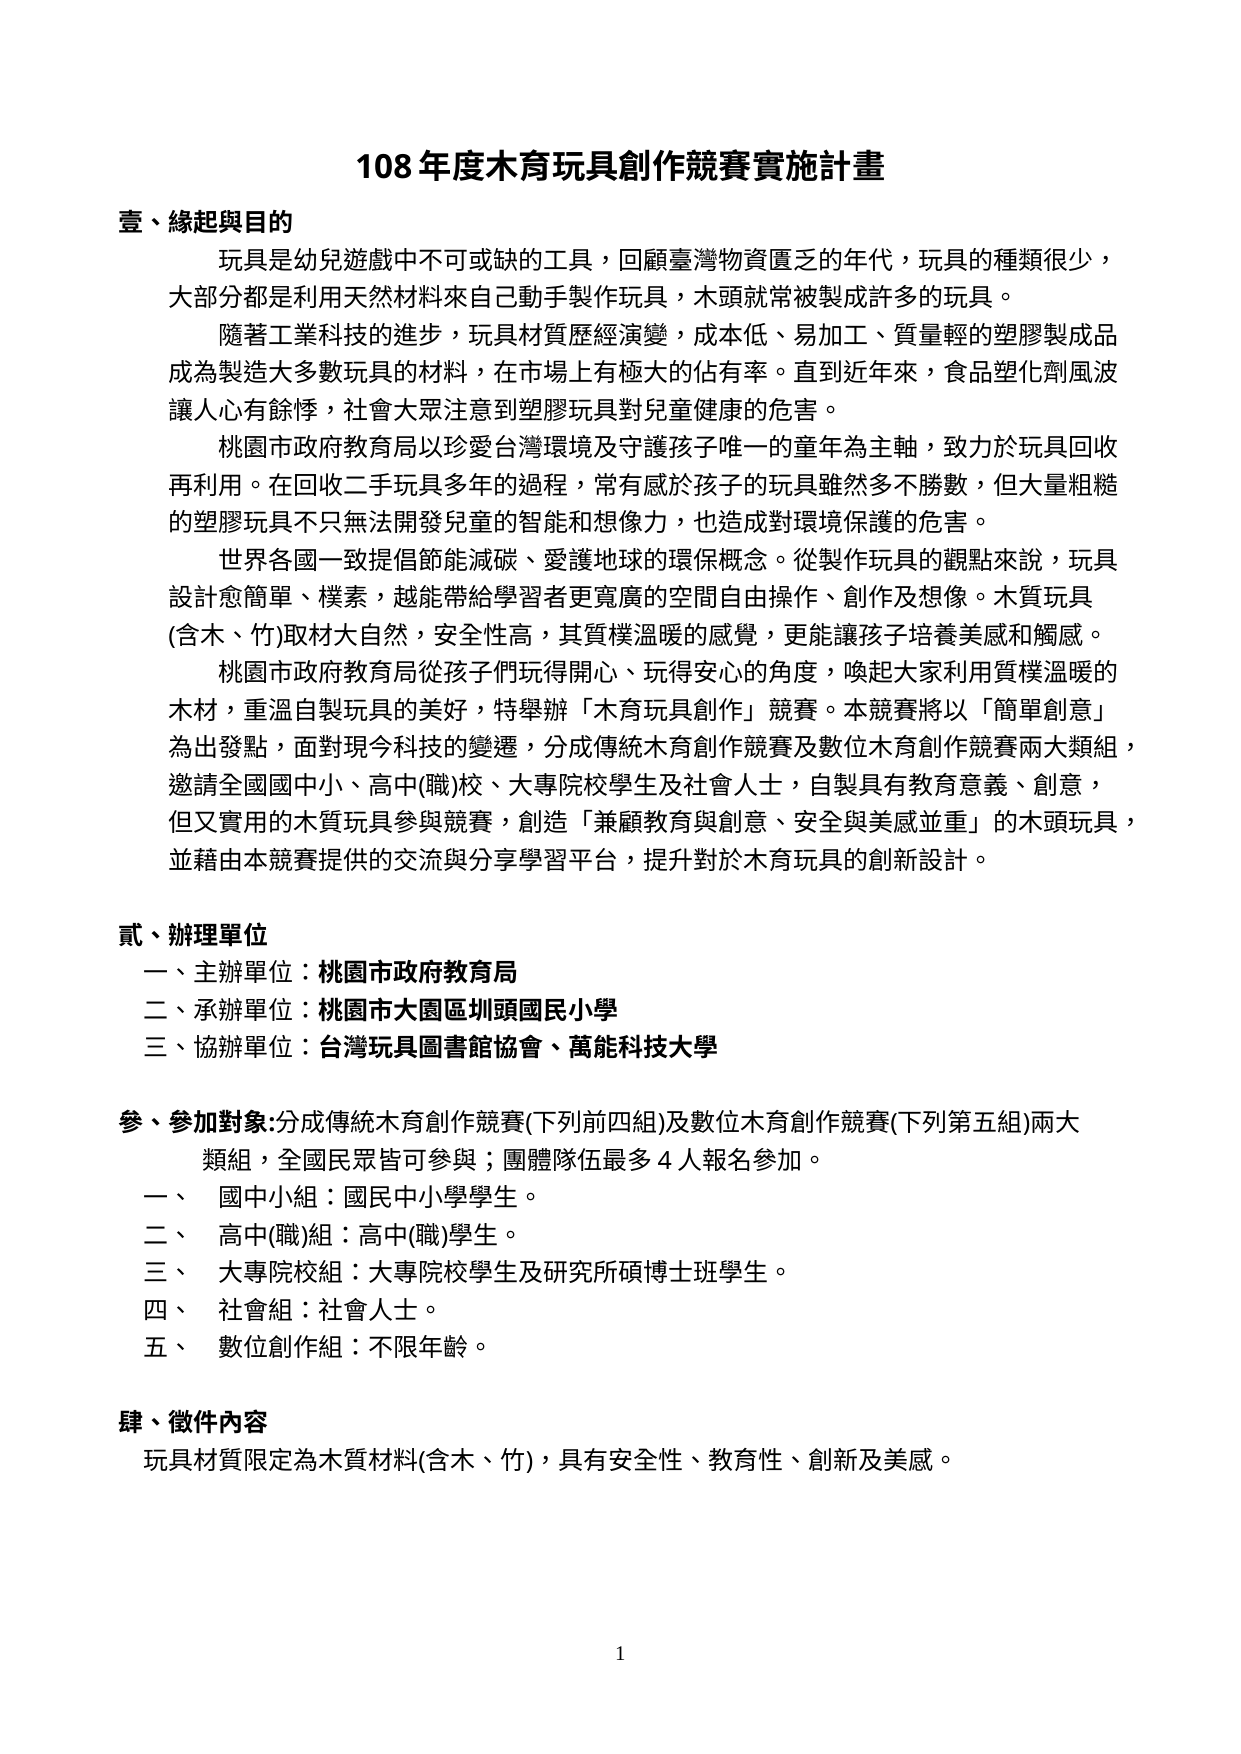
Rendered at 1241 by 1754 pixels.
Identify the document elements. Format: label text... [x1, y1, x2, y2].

text 三、協辦單位：台灣玩具圖書館協會、萬能科技大學 [143, 1027, 1122, 1064]
text 玩具是幼兒遊戲中不可或缺的工具，回顧臺灣物資匱乏的年代，玩具的種類很少，大部分都是利用天然材料來自己動手製作玩具，木頭就常被製成許多的玩具。 [168, 239, 1122, 314]
list 大專院校組：大專院校學生及研究所碩博士班學生。 [143, 1252, 1122, 1289]
text 108年度木育玩具創作競賽實施計畫 [118, 127, 1122, 202]
text 肆、徵件內容 [118, 1402, 1122, 1439]
text 一、主辦單位：桃園市政府教育局 [143, 952, 1122, 989]
text 二、承辦單位：桃園市大園區圳頭國民小學 [143, 989, 1122, 1027]
text 壹、緣起與目的 [118, 202, 1122, 239]
text 類組，全國民眾皆可參與；團體隊伍最多4人報名參加。 [118, 1139, 1122, 1177]
text 玩具材質限定為木質材料(含木、竹)，具有安全性、教育性、創新及美感。 [143, 1439, 1122, 1477]
list 數位創作組：不限年齡。 [143, 1327, 1122, 1364]
list 國中小組：國民中小學學生。 [143, 1177, 1122, 1214]
text 貳、辦理單位 [118, 914, 1122, 952]
text 參、參加對象:分成傳統木育創作競賽(下列前四組)及數位木育創作競賽(下列第五組)兩大 [118, 1102, 1122, 1139]
text 世界各國一致提倡節能減碳、愛護地球的環保概念。從製作玩具的觀點來說，玩具設計愈簡單、樸素，越能帶給學習者更寬廣的空間自由操作、創作及想像。木質玩具(含木、竹)取材大自然，安全性高，其質樸溫暖的感覺，更能讓孩子培養美感和觸感。 [168, 539, 1122, 652]
text 桃園市政府教育局以珍愛台灣環境及守護孩子唯一的童年為主軸，致力於玩具回收再利用。在回收二手玩具多年的過程，常有感於孩子的玩具雖然多不勝數，但大量粗糙的塑膠玩具不只無法開發兒童的智能和想像力，也造成對環境保護的危害。 [168, 427, 1122, 539]
list 高中(職)組：高中(職)學生。 [143, 1214, 1122, 1252]
text 桃園市政府教育局從孩子們玩得開心、玩得安心的角度，喚起大家利用質樸溫暖的木材，重溫自製玩具的美好，特舉辦「木育玩具創作」競賽。本競賽將以「簡單創意」為出發點，面對現今科技的變遷，分成傳統木育創作競賽及數位木育創作競賽兩大類組，邀請全國國中小、高中(職)校、大專院校學生及社會人士，自製具有教育意義、創意，但又實用的木質玩具參與競賽，創造「兼顧教育與創意、安全與美感並重」的木頭玩具，並藉由本競賽提供的交流與分享學習平台，提升對於木育玩具的創新設計。 [168, 652, 1122, 877]
list 社會組：社會人士。 [143, 1289, 1122, 1327]
text 隨著工業科技的進步，玩具材質歷經演變，成本低、易加工、質量輕的塑膠製成品成為製造大多數玩具的材料，在市場上有極大的佔有率。直到近年來，食品塑化劑風波讓人心有餘悸，社會大眾注意到塑膠玩具對兒童健康的危害。 [168, 314, 1122, 427]
